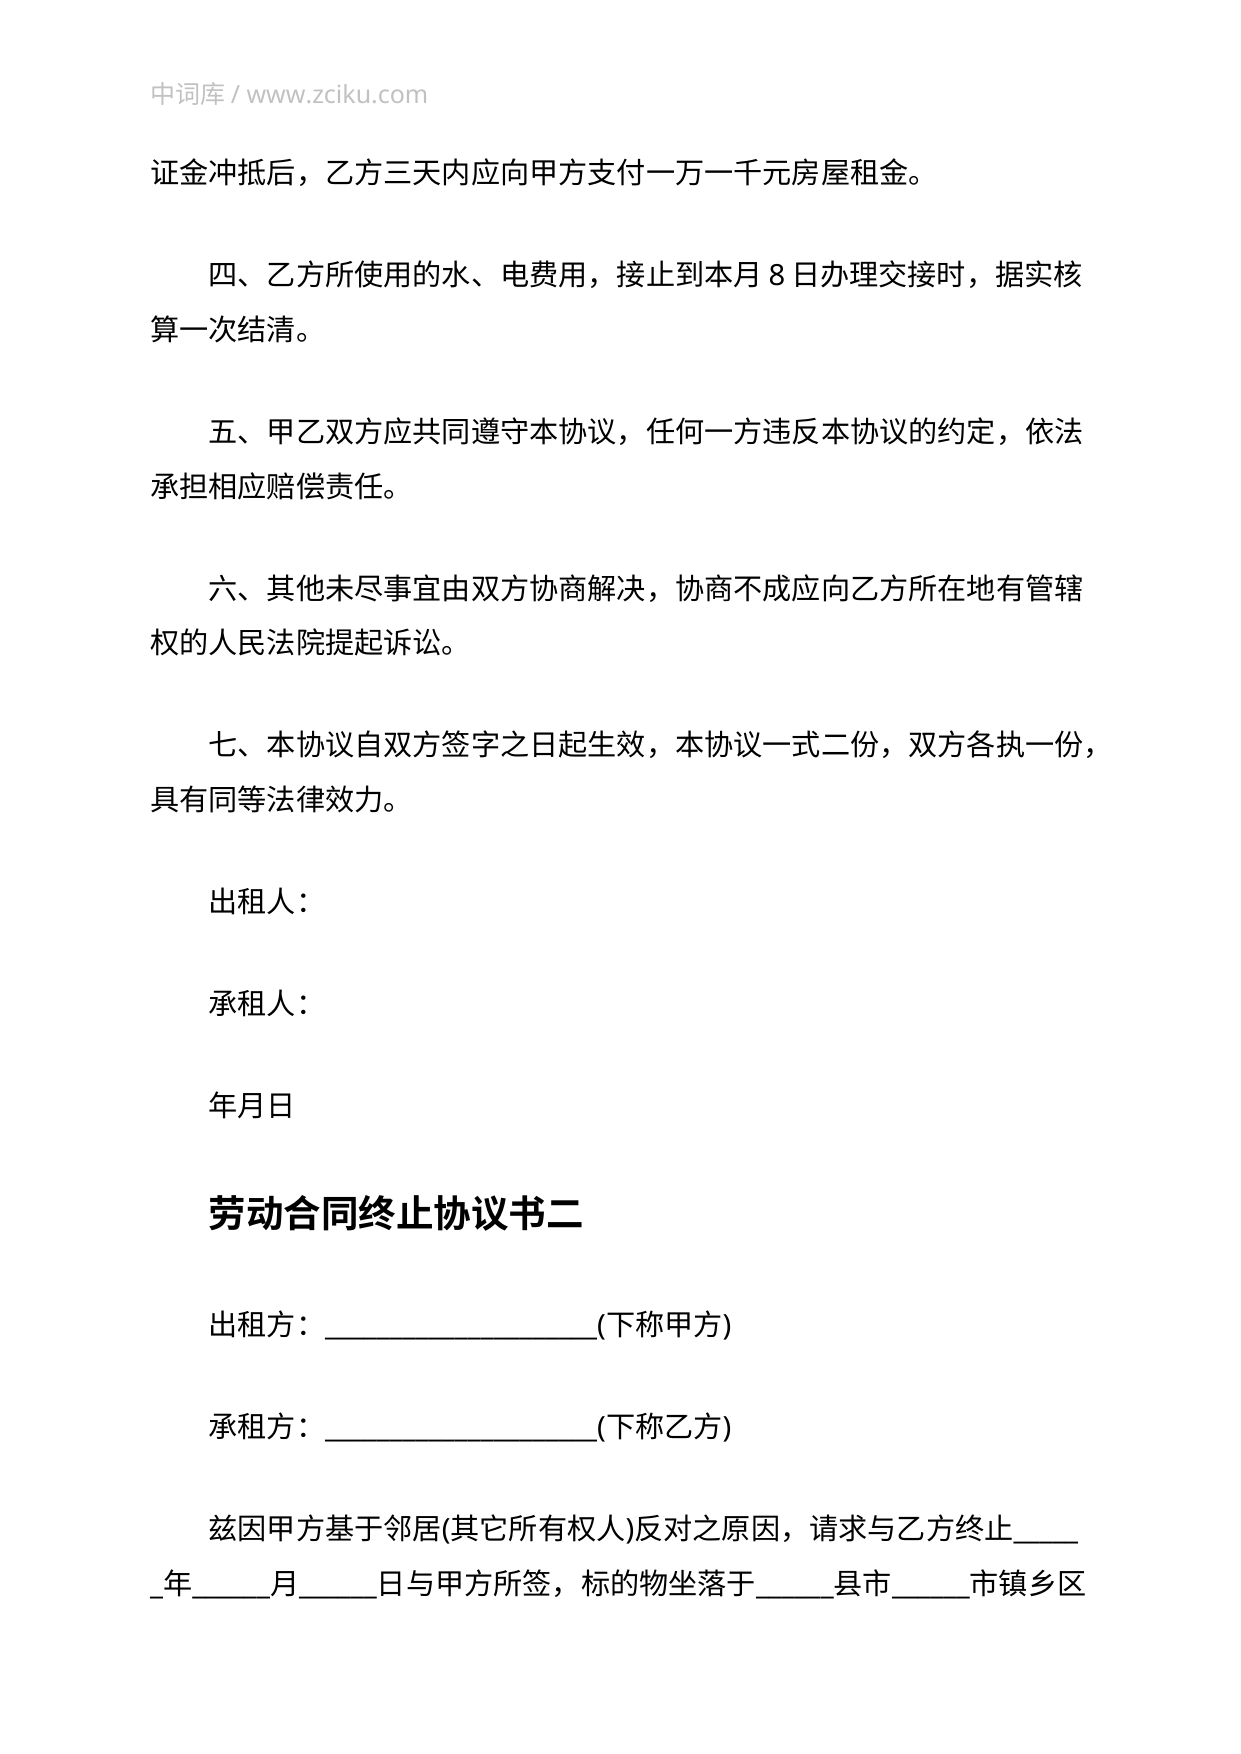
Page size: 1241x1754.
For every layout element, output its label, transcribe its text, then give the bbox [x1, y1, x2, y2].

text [150, 150, 1090, 192]
text 出租人： [150, 878, 1090, 921]
text 承租方：_____________________(下称乙方) [150, 1403, 1090, 1446]
text 七、本协议自双方签字之日起生效，本协议一式二份，双方各执一份，具有同等法律效力。 [150, 722, 1090, 819]
text 四、乙方所使用的水、电费用，接止到本月8日办理交接时，据实核算一次结清。 [150, 252, 1090, 349]
text 出租方：_____________________(下称甲方) [150, 1301, 1090, 1344]
text 承租人： [150, 980, 1090, 1023]
text 年月日 [150, 1082, 1090, 1124]
text 劳动合同终止协议书二 [150, 1184, 1090, 1238]
text 五、甲乙双方应共同遵守本协议，任何一方违反本协议的约定，依法承担相应赔偿责任。 [150, 408, 1090, 506]
text 六、其他未尽事宜由双方协商解决，协商不成应向乙方所在地有管辖权的人民法院提起诉讼。 [150, 565, 1090, 662]
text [150, 1505, 1090, 1603]
